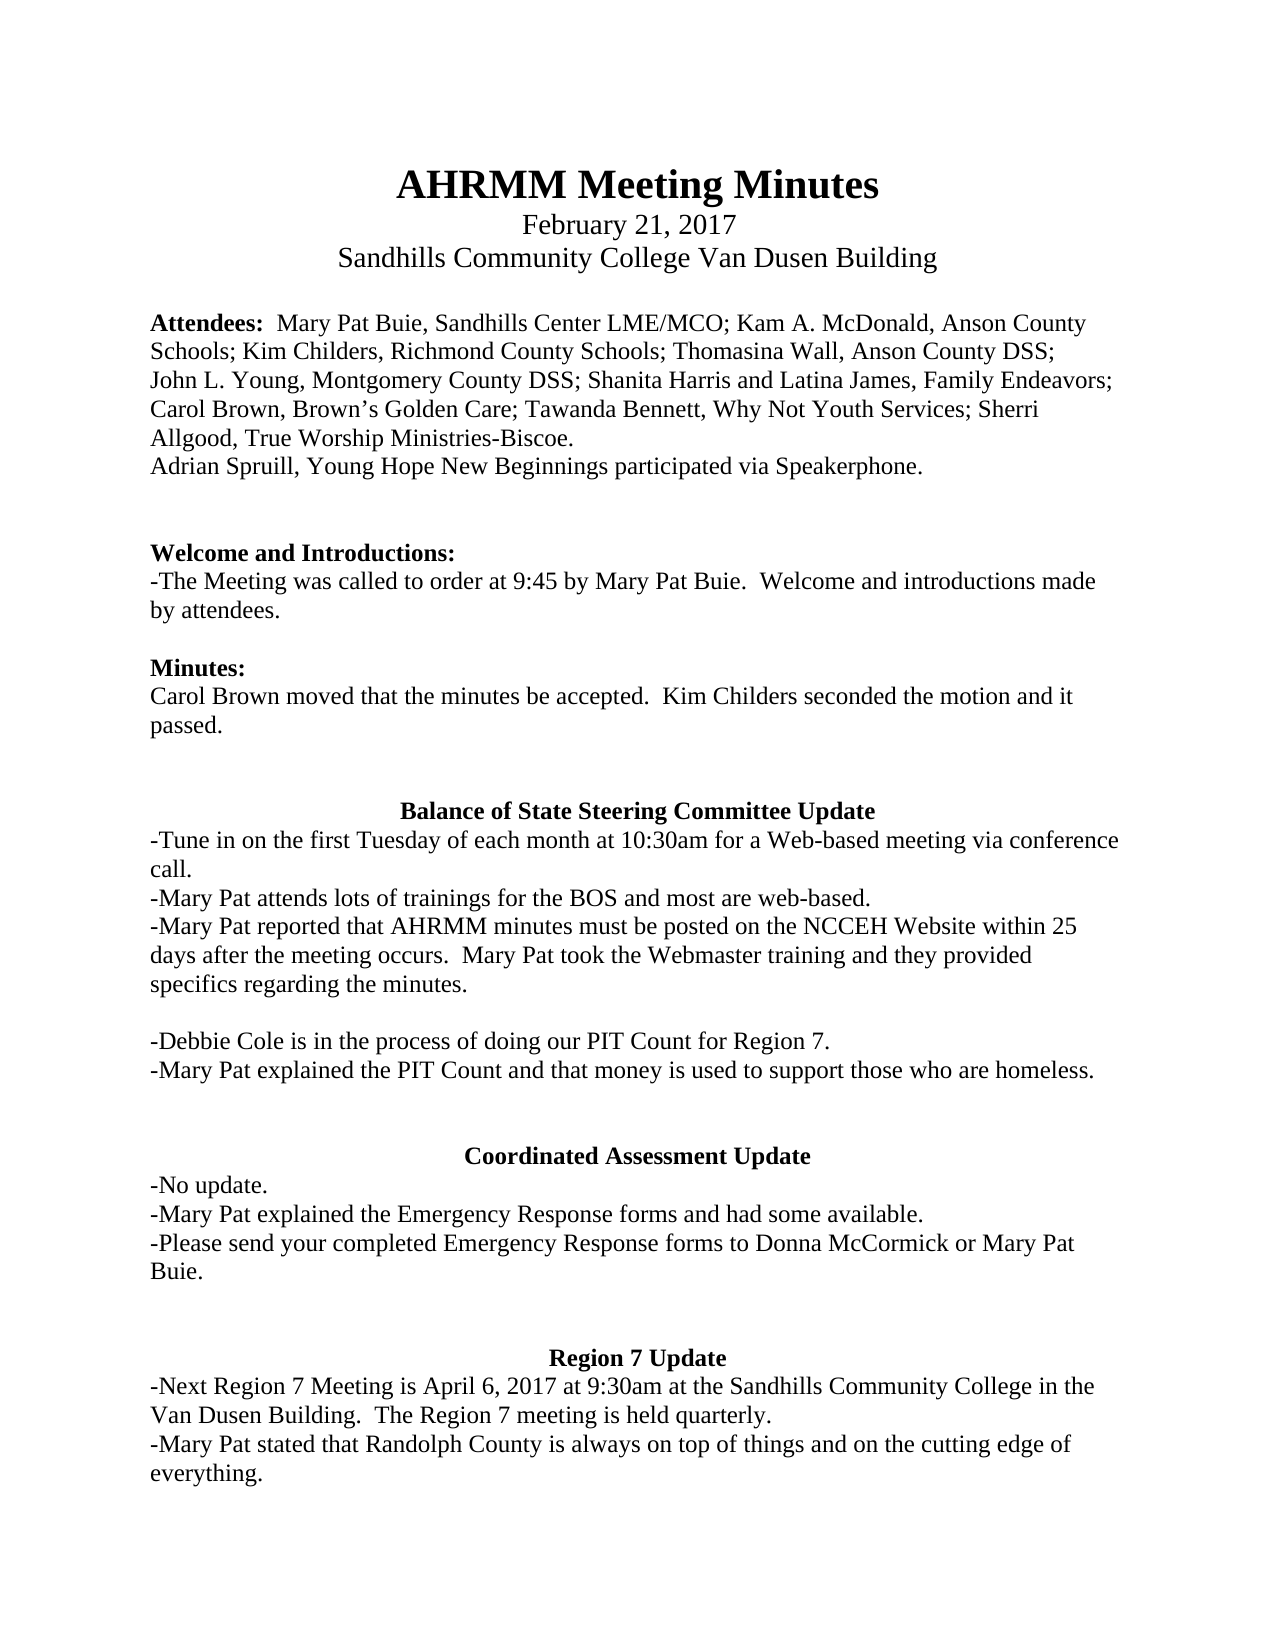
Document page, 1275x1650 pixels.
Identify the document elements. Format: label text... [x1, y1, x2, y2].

text -Mary Pat explained the Emergency Response forms and had some available. [150, 1199, 1125, 1228]
text Coordinated Assessment Update [150, 1141, 1125, 1170]
text -Mary Pat explained the PIT Count and that money is used to support those who are homeless. [150, 1055, 1125, 1084]
text Sandhills Community College Van Dusen Building [150, 241, 1125, 274]
text Minutes: [150, 653, 1125, 681]
text February 21, 2017 [150, 207, 1125, 241]
text Balance of State Steering Committee Update [150, 796, 1125, 825]
text -Mary Pat attends lots of trainings for the BOS and most are web-based. [150, 883, 1125, 911]
text -The Meeting was called to order at 9:45 by Mary Pat Buie. Welcome and introductions made by attendees. [150, 566, 1125, 624]
text AHRMM Meeting Minutes [150, 159, 1125, 207]
text Carol Brown moved that the minutes be accepted. Kim Childers seconded the motion and it passed. [150, 681, 1125, 739]
text -Next Region 7 Meeting is April 6, 2017 at 9:30am at the Sandhills Community College in the Van Dusen Building. The Region 7 meeting is held quarterly. [150, 1371, 1125, 1429]
text -Mary Pat reported that AHRMM minutes must be posted on the NCCEH Website within 25 days after the meeting occurs. Mary Pat took the Webmaster training and they provided specifics regarding the minutes. [150, 911, 1125, 998]
text -Please send your completed Emergency Response forms to Donna McCormick or Mary Pat Buie. [150, 1228, 1125, 1285]
text -No update. [150, 1170, 1125, 1199]
text Adrian Spruill, Young Hope New Beginnings participated via Speakerphone. [150, 451, 1125, 480]
text -Mary Pat stated that Randolph County is always on top of things and on the cutting edge of everything. [150, 1429, 1125, 1486]
text Attendees: Mary Pat Buie, Sandhills Center LME/MCO; Kam A. McDonald, Anson County Schools; Kim Childers, Richmond County Schools; Thomasina Wall, Anson County DSS; John L. Young, Montgomery County DSS; Shanita Harris and Latina James, Family Endeavors; Carol Brown, Brown’s Golden Care; Tawanda Bennett, Why Not Youth Services; Sherri Allgood, True Worship Ministries-Biscoe. [150, 308, 1125, 451]
text -Debbie Cole is in the process of doing our PIT Count for Region 7. [150, 1026, 1125, 1055]
text Welcome and Introductions: [150, 538, 1125, 566]
text Region 7 Update [150, 1343, 1125, 1371]
text -Tune in on the first Tuesday of each month at 10:30am for a Web-based meeting via conference call. [150, 825, 1125, 883]
